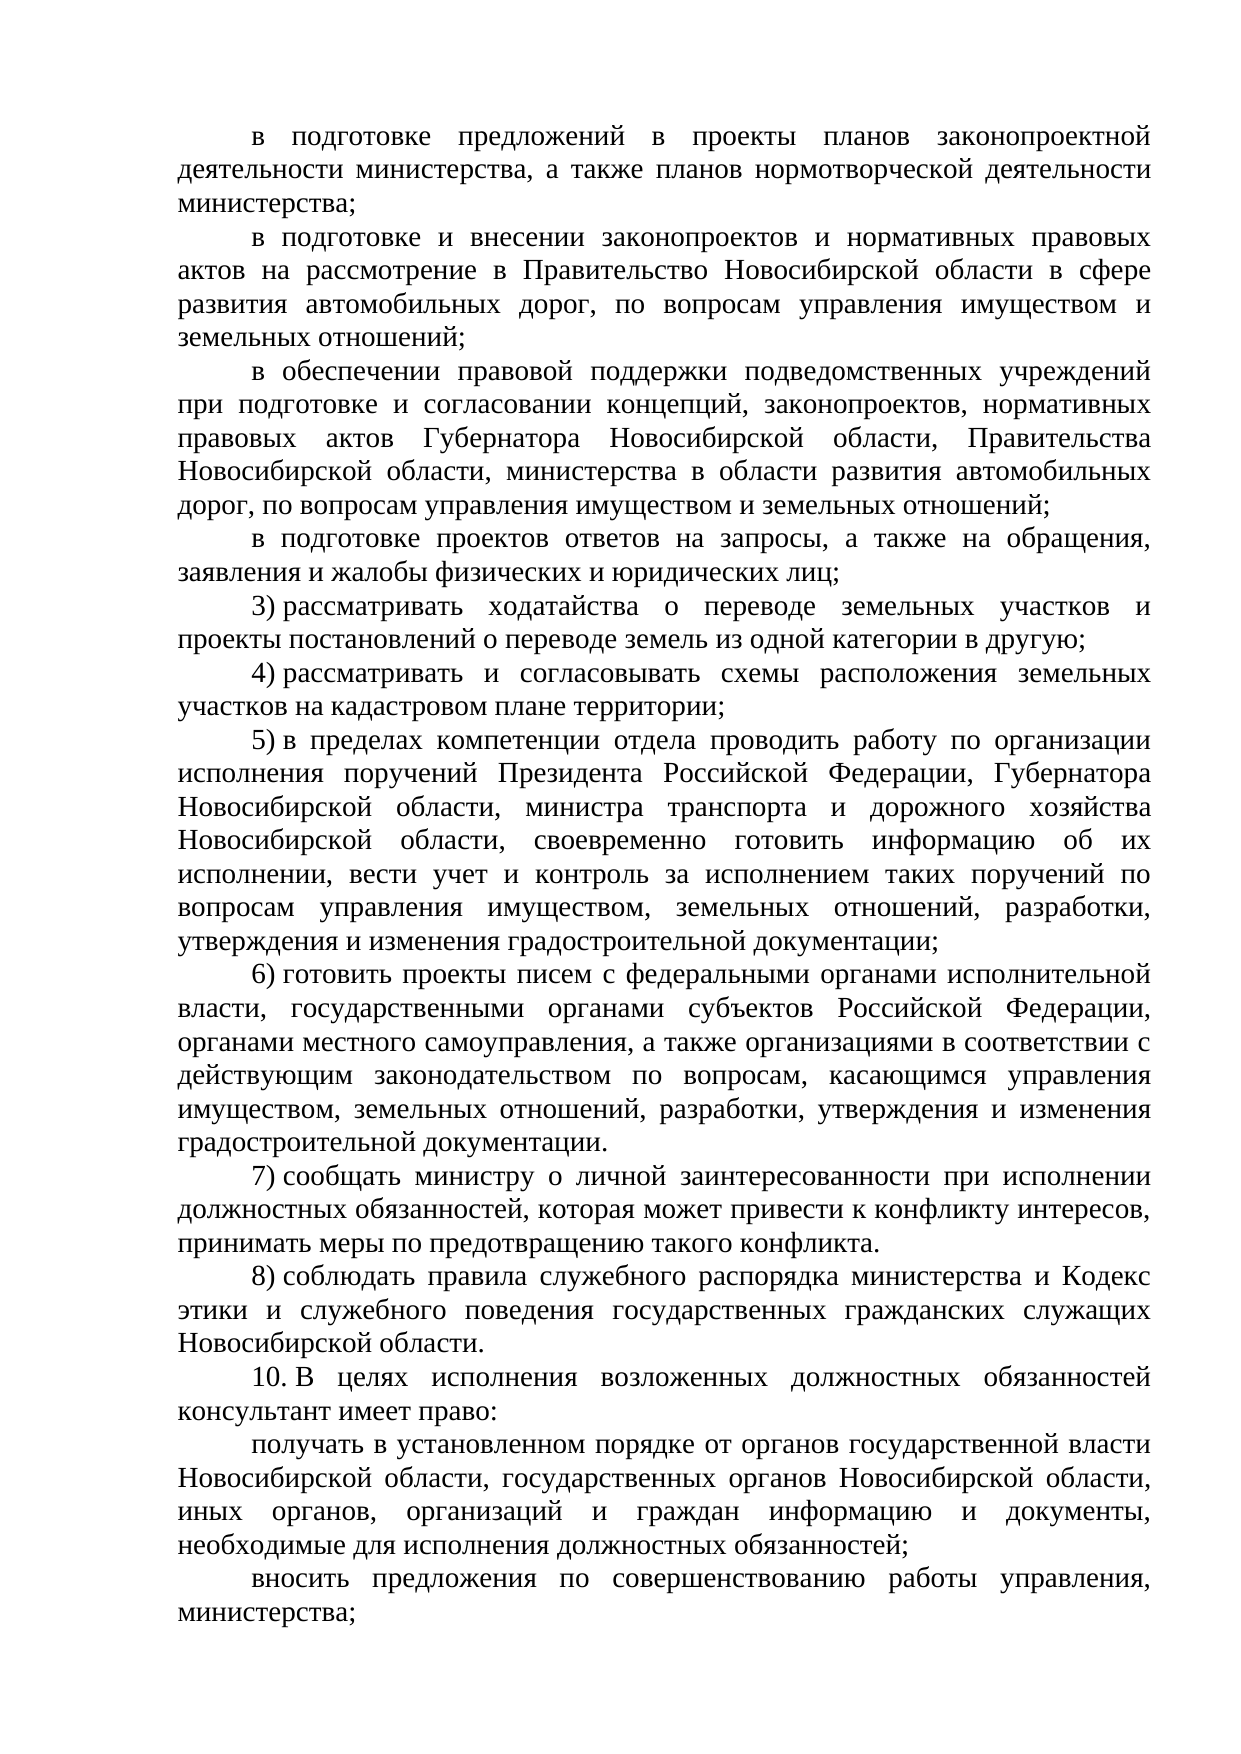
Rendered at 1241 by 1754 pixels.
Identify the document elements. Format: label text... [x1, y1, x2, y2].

text 6) готовить проекты писем с федеральными органами исполнительной власти, государственными органами субъектов Российской Федерации, органами местного самоуправления, а также организациями в соответствии с действующим законодательством по вопросам, касающимся управления имуществом, земельных отношений, разработки, утверждения и изменения градостроительной документации. [177, 957, 1152, 1158]
text 7) сообщать министру о личной заинтересованности при исполнении должностных обязанностей, которая может привести к конфликту интересов, принимать меры по предотвращению такого конфликта. [177, 1158, 1152, 1258]
text в подготовке проектов ответов на запросы, а также на обращения, заявления и жалобы физических и юридических лиц; [177, 521, 1152, 588]
text 10. В целях исполнения возложенных должностных обязанностей консультант имеет право: [177, 1359, 1152, 1426]
text 3) рассматривать ходатайства о переводе земельных участков и проекты постановлений о переводе земель из одной категории в другую; [177, 588, 1152, 655]
text получать в установленном порядке от органов государственной власти Новосибирской области, государственных органов Новосибирской области, иных органов, организаций и граждан информацию и документы, необходимые для исполнения должностных обязанностей; [177, 1426, 1152, 1560]
text вносить предложения по совершенствованию работы управления, министерства; [177, 1560, 1152, 1627]
text в подготовке и внесении законопроектов и нормативных правовых актов на рассмотрение в Правительство Новосибирской области в сфере развития автомобильных дорог, по вопросам управления имуществом и земельных отношений; [177, 219, 1152, 353]
text в обеспечении правовой поддержки подведомственных учреждений при подготовке и согласовании концепций, законопроектов, нормативных правовых актов Губернатора Новосибирской области, Правительства Новосибирской области, министерства в области развития автомобильных дорог, по вопросам управления имуществом и земельных отношений; [177, 353, 1152, 521]
text 8) соблюдать правила служебного распорядка министерства и Кодекс этики и служебного поведения государственных гражданских служащих Новосибирской области. [177, 1258, 1152, 1359]
text 5) в пределах компетенции отдела проводить работу по организации исполнения поручений Президента Российской Федерации, Губернатора Новосибирской области, министра транспорта и дорожного хозяйства Новосибирской области, своевременно готовить информацию об их исполнении, вести учет и контроль за исполнением таких поручений по вопросам управления имуществом, земельных отношений, разработки, утверждения и изменения градостроительной документации; [177, 722, 1152, 957]
text 4) рассматривать и согласовывать схемы расположения земельных участков на кадастровом плане территории; [177, 655, 1152, 722]
text в подготовке предложений в проекты планов законопроектной деятельности министерства, а также планов нормотворческой деятельности министерства; [177, 118, 1152, 219]
